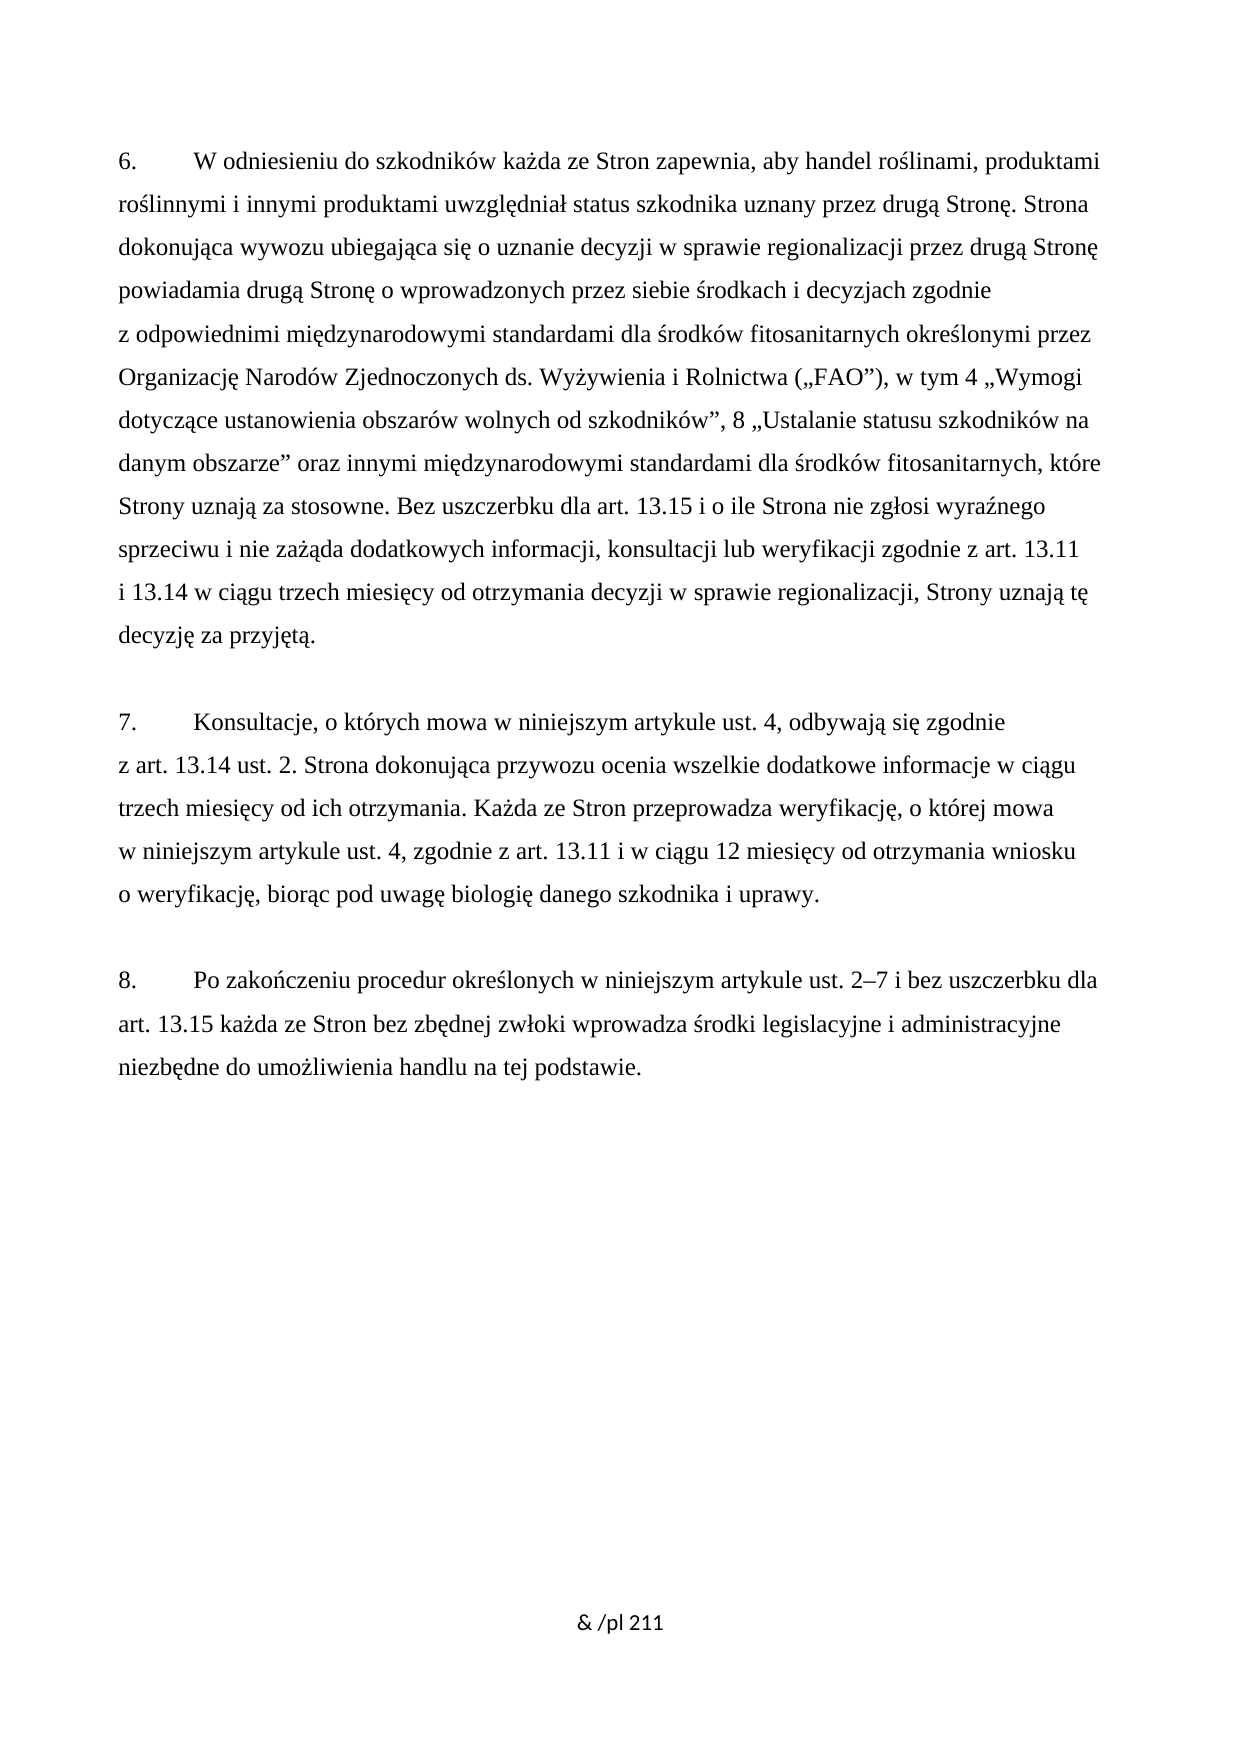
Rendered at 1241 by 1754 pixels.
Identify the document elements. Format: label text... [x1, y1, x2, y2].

text 8. Po zakończeniu procedur określonych w niniejszym artykule ust. 2–7 i bez uszczerbku dla art. 13.15 każda ze Stron bez zbędnej zwłoki wprowadza środki legislacyjne i administracyjne niezbędne do umożliwienia handlu na tej podstawie. [118, 966, 1122, 1081]
text 7. Konsultacje, o których mowa w niniejszym artykule ust. 4, odbywają się zgodnie z art. 13.14 ust. 2. Strona dokonująca przywozu ocenia wszelkie dodatkowe informacje w ciągu trzech miesięcy od ich otrzymania. Każda ze Stron przeprowadza weryfikację, o której mowa w niniejszym artykule ust. 4, zgodnie z art. 13.11 i w ciągu 12 miesięcy od otrzymania wniosku o weryfikację, biorąc pod uwagę biologię danego szkodnika i uprawy. [118, 707, 1122, 908]
text 6. W odniesieniu do szkodników każda ze Stron zapewnia, aby handel roślinami, produktami roślinnymi i innymi produktami uwzględniał status szkodnika uznany przez drugą Stronę. Strona dokonująca wywozu ubiegająca się o uznanie decyzji w sprawie regionalizacji przez drugą Stronę powiadamia drugą Stronę o wprowadzonych przez siebie środkach i decyzjach zgodnie z odpowiednimi międzynarodowymi standardami dla środków fitosanitarnych określonymi przez Organizację Narodów Zjednoczonych ds. Wyżywienia i Rolnictwa („FAO”), w tym 4 „Wymogi dotyczące ustanowienia obszarów wolnych od szkodników”, 8 „Ustalanie statusu szkodników na danym obszarze” oraz innymi międzynarodowymi standardami dla środków fitosanitarnych, które Strony uznają za stosowne. Bez uszczerbku dla art. 13.15 i o ile Strona nie zgłosi wyraźnego sprzeciwu i nie zażąda dodatkowych informacji, konsultacji lub weryfikacji zgodnie z art. 13.11 i 13.14 w ciągu trzech miesięcy od otrzymania decyzji w sprawie regionalizacji, Strony uznają tę decyzję za przyjętą. [118, 146, 1122, 649]
